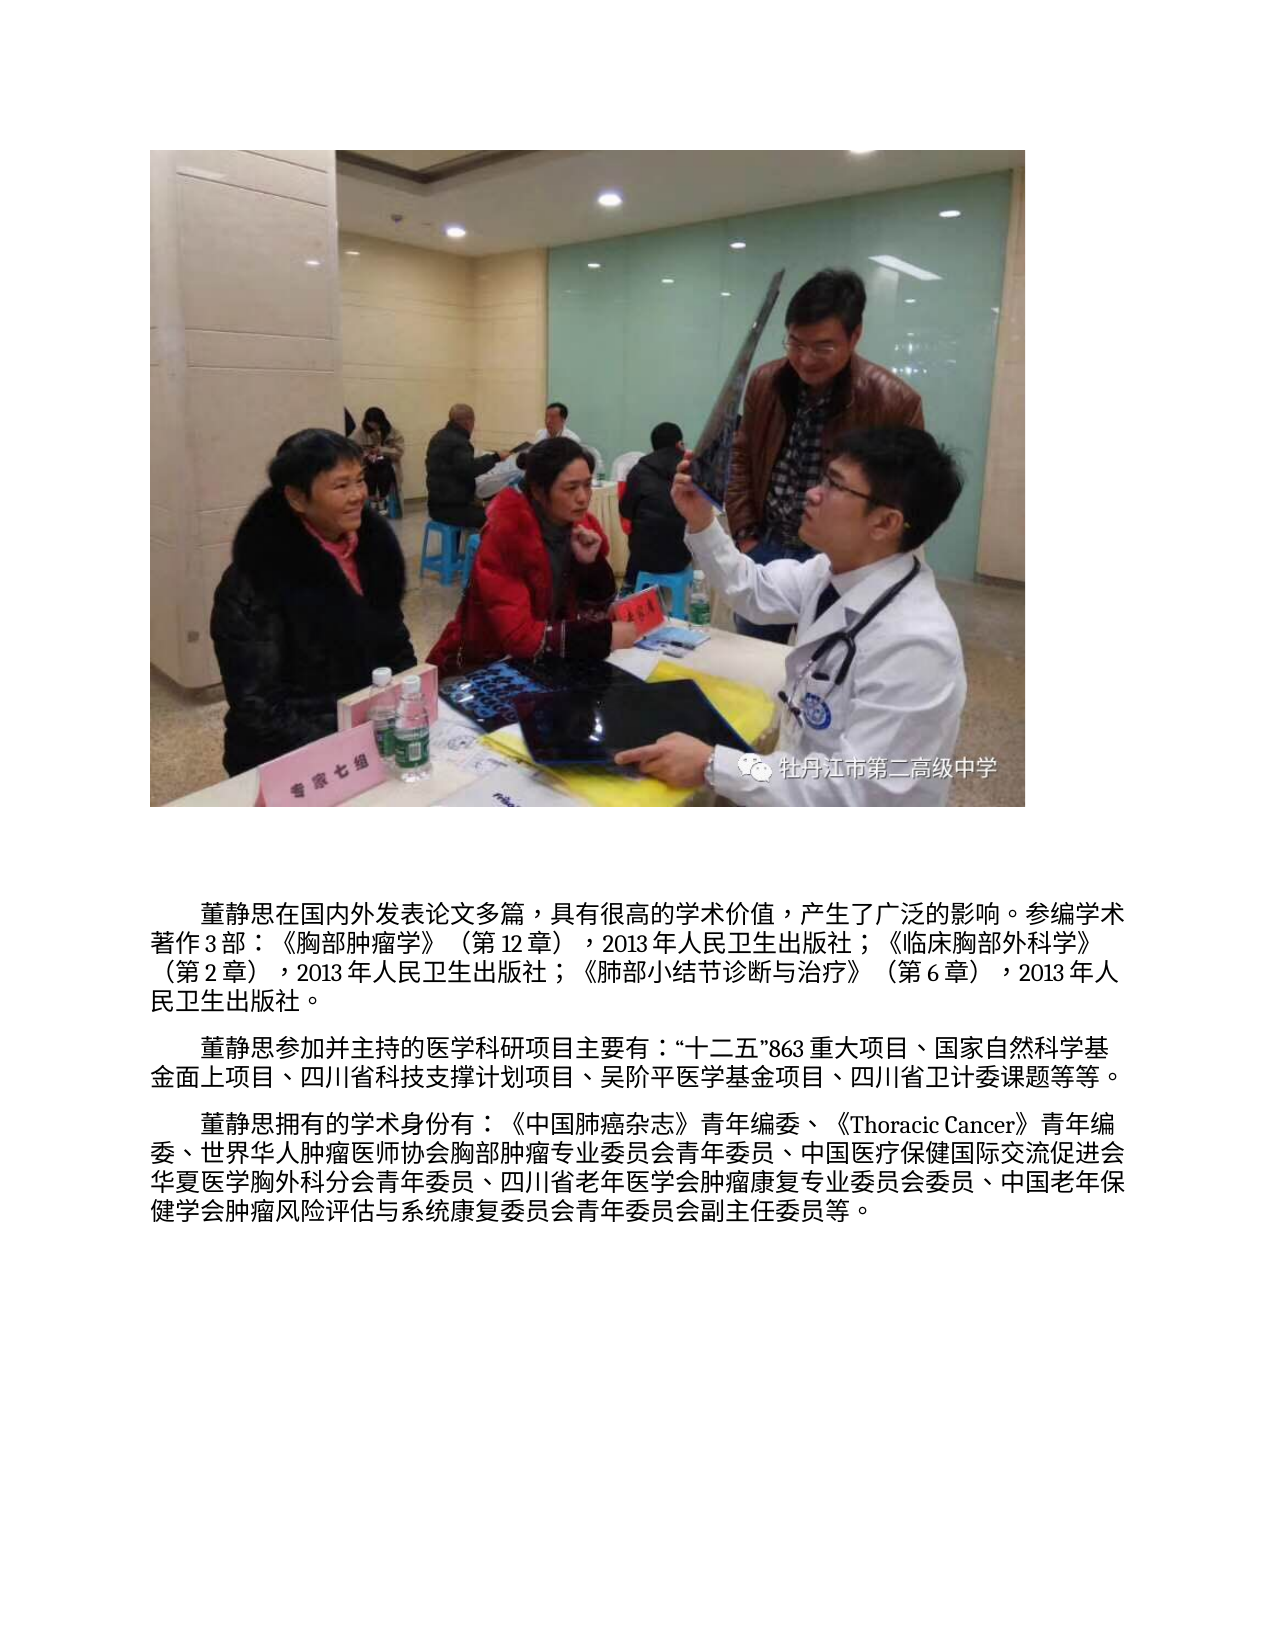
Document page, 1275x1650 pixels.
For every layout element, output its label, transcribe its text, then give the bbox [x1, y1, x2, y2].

text 董静思拥有的学术身份有：《中国肺癌杂志》青年编委、《Thoracic Cancer》青年编委、世界华人肿瘤医师协会胸部肿瘤专业委员会青年委员、中国医疗保健国际交流促进会华夏医学胸外科分会青年委员、四川省老年医学会肿瘤康复专业委员会委员、中国老年保健学会肿瘤风险评估与系统康复委员会青年委员会副主任委员等。 [150, 1111, 1125, 1226]
picture [150, 150, 1025, 807]
text 董静思在国内外发表论文多篇，具有很高的学术价值，产生了广泛的影响。参编学术著作3部：《胸部肿瘤学》（第12章），2013年人民卫生出版社；《临床胸部外科学》（第2章），2013年人民卫生出版社；《肺部小结节诊断与治疗》（第6章），2013年人民卫生出版社。 [150, 901, 1125, 1016]
text 董静思参加并主持的医学科研项目主要有：“十二五”863重大项目、国家自然科学基金面上项目、四川省科技支撑计划项目、吴阶平医学基金项目、四川省卫计委课题等等。 [150, 1035, 1125, 1092]
